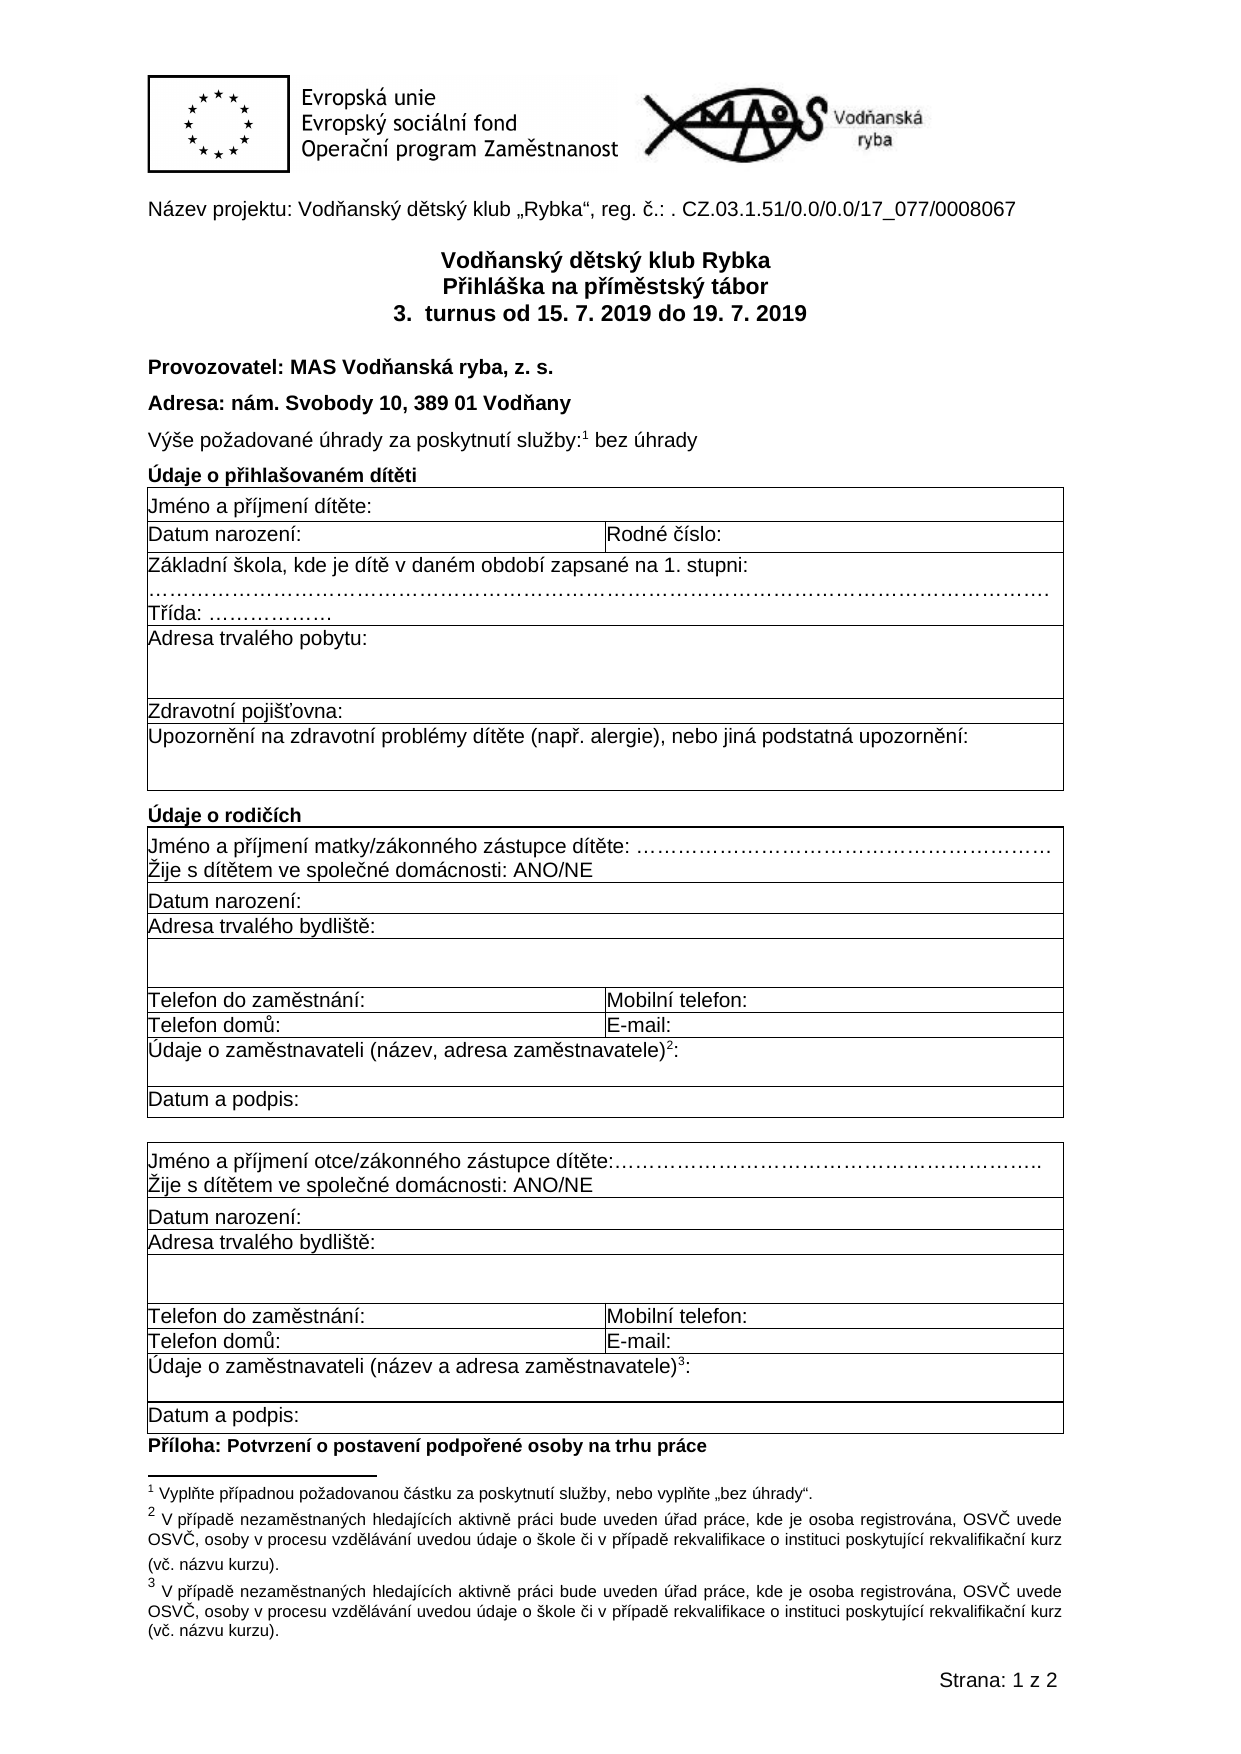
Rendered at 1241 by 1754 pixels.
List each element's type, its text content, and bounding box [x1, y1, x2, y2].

table_cell Adresa trvalého pobytu: [148, 626, 1063, 697]
table_cell Údaje o zaměstnavateli (název, adresa zaměstnavatele): [148, 1038, 1063, 1086]
table_cell Datum narození: [148, 1198, 1063, 1228]
text Provozovatel: MAS Vodňanská ryba, z. s. [148, 355, 1063, 379]
table_cell Mobilní telefon: [606, 988, 1063, 1012]
table_cell Adresa trvalého bydliště: [148, 1230, 1063, 1253]
table_cell Datum narození: [148, 883, 1063, 913]
picture [147, 75, 618, 173]
table_cell Telefon do zaměstnání: [148, 1304, 605, 1327]
table_cell Datum a podpis: [148, 1403, 1063, 1433]
table_cell Datum a podpis: [148, 1087, 1063, 1117]
table_cell E-mail: [606, 1329, 1063, 1352]
text Údaje o přihlašovaném dítěti [148, 464, 1063, 487]
table_cell [148, 1255, 1063, 1302]
text Výše požadované úhrady za poskytnutí služby: bez úhrady [148, 428, 1063, 452]
text Příloha: Potvrzení o postavení podpořené osoby na trhu práce [148, 1434, 1063, 1456]
text Vodňanský dětský klub Rybka [148, 247, 1063, 273]
table_header Jméno a příjmení dítěte: [148, 488, 1063, 521]
table_cell Adresa trvalého bydliště: [148, 914, 1063, 938]
table_cell [148, 939, 1063, 987]
table_cell Telefon do zaměstnání: [148, 988, 605, 1012]
table_cell Zdravotní pojišťovna: [148, 699, 1063, 722]
text Údaje o rodičích [148, 804, 1063, 826]
text Přihláška na příměstský tábor [148, 273, 1063, 300]
picture [624, 59, 933, 173]
list 3. turnus od 15. 7. 2019 do 19. 7. 2019 [298, 300, 1063, 326]
text Adresa: nám. Svobody 10, 389 01 Vodňany [148, 391, 1063, 415]
table_cell Datum narození: [148, 522, 605, 552]
table_cell Údaje o zaměstnavateli (název a adresa zaměstnavatele): [148, 1354, 1063, 1401]
table_cell Telefon domů: [148, 1329, 605, 1352]
table_header Jméno a příjmení matky/zákonného zástupce dítěte: …………………………………………………… Žije s dítětem ve společné domácnosti: ANO/NE [148, 828, 1063, 882]
table_cell Rodné číslo: [606, 522, 1063, 552]
table_cell Upozornění na zdravotní problémy dítěte (např. alergie), nebo jiná podstatná upozornění: [148, 724, 1063, 790]
table_cell Telefon domů: [148, 1013, 605, 1037]
table_cell E-mail: [606, 1013, 1063, 1037]
table_header Jméno a příjmení otce/zákonného zástupce dítěte:…………………………………………………….. Žije s dítětem ve společné domácnosti: ANO/NE [148, 1143, 1063, 1197]
table_cell Základní škola, kde je dítě v daném období zapsané na 1. stupni: …………………………………………………………………………………………………………………. Třída: ……………… [148, 553, 1063, 624]
table_cell Mobilní telefon: [606, 1304, 1063, 1327]
